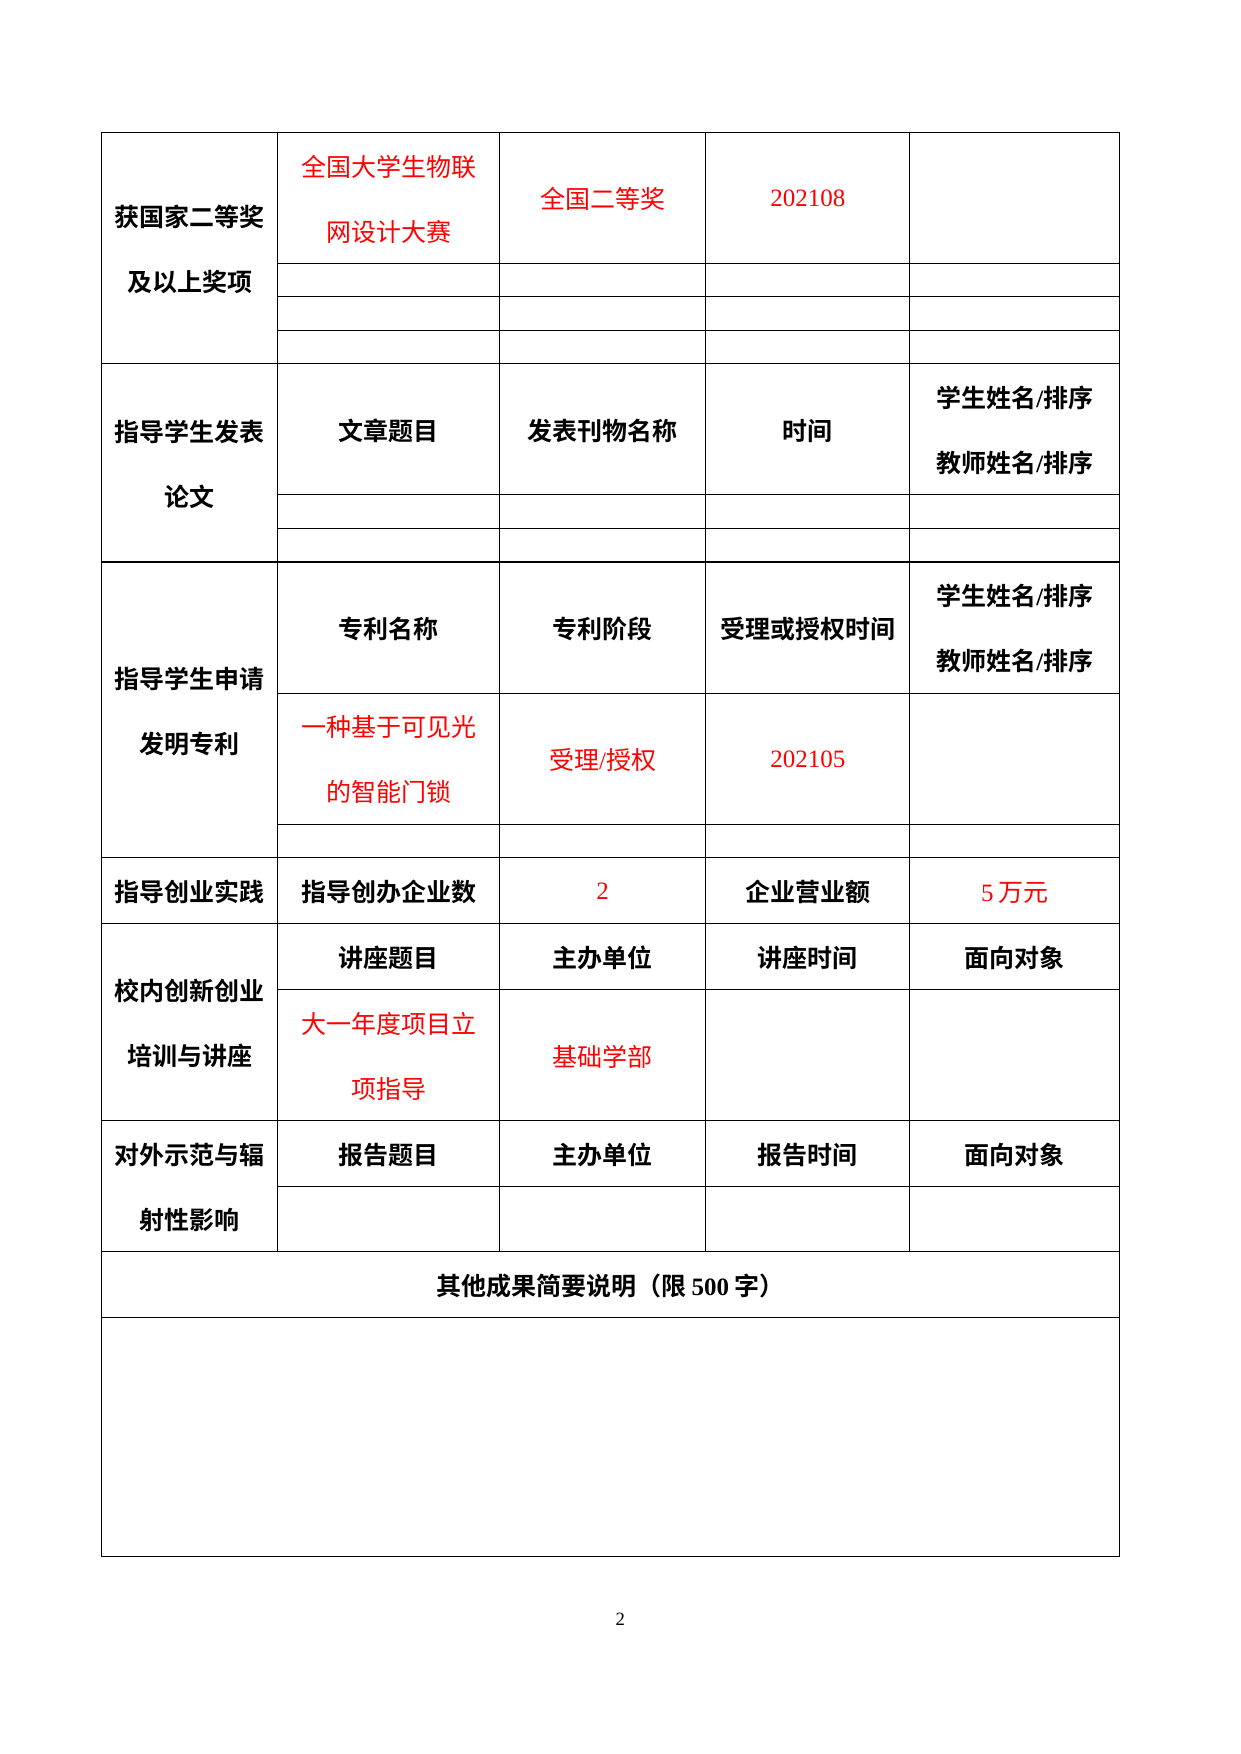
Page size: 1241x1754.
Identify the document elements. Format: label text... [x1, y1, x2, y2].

table_cell 时间 [706, 364, 909, 494]
table_cell [706, 529, 909, 561]
table_cell [500, 264, 705, 296]
table_cell [278, 1187, 499, 1251]
table_cell 学生姓名/排序 教师姓名/排序 [910, 563, 1119, 692]
table_cell 讲座题目 [278, 924, 499, 989]
table_cell [278, 495, 499, 528]
table_cell 一种基于可见光的智能门锁 [278, 694, 499, 823]
table_cell 其他成果简要说明（限500字） [102, 1252, 1119, 1317]
table_cell [706, 297, 909, 330]
table_cell [278, 264, 499, 296]
table_cell 指导学生发表论文 [102, 364, 277, 561]
table_cell [910, 694, 1119, 823]
table_cell 企业营业额 [706, 858, 909, 923]
table_cell [910, 825, 1119, 857]
table_cell 指导创办企业数 [278, 858, 499, 923]
table_cell 指导学生申请发明专利 [102, 563, 277, 857]
table_cell 202108 [706, 133, 909, 263]
table_cell [500, 1187, 705, 1251]
table_cell [910, 990, 1119, 1120]
table_cell [102, 1318, 1119, 1556]
table_cell [500, 825, 705, 857]
table_cell [706, 825, 909, 857]
table_cell [500, 495, 705, 528]
table_cell [910, 529, 1119, 561]
table_cell [500, 529, 705, 561]
table_cell [910, 1187, 1119, 1251]
table_cell 讲座时间 [706, 924, 909, 989]
table_cell 主办单位 [500, 1121, 705, 1186]
table_cell 指导学生竞赛获国家二等奖及以上奖项 [102, 133, 277, 363]
table_cell [706, 331, 909, 363]
table_cell 主办单位 [500, 924, 705, 989]
table_cell 202105 [706, 694, 909, 823]
table_cell 5万元 [910, 858, 1119, 923]
table_cell 学生姓名/排序 教师姓名/排序 [910, 364, 1119, 494]
table_cell [706, 495, 909, 528]
table_cell 校内创新创业培训与讲座 [102, 924, 277, 1120]
table_cell [278, 331, 499, 363]
table_cell 专利阶段 [500, 563, 705, 692]
table_cell [500, 331, 705, 363]
table_cell [910, 133, 1119, 263]
table_cell [910, 495, 1119, 528]
table_cell [706, 1187, 909, 1251]
table_cell 2 [500, 858, 705, 923]
table_cell 对外示范与辐射性影响 [102, 1121, 277, 1251]
table_cell [910, 331, 1119, 363]
table_cell [910, 264, 1119, 296]
table_cell 报告题目 [278, 1121, 499, 1186]
table_cell 面向对象 [910, 1121, 1119, 1186]
table_cell 指导创业实践 [102, 858, 277, 923]
table_cell 专利名称 [278, 563, 499, 692]
table_cell [278, 297, 499, 330]
table_cell 文章题目 [278, 364, 499, 494]
table_cell 面向对象 [910, 924, 1119, 989]
table_cell [278, 529, 499, 561]
table_cell 基础学部 [500, 990, 705, 1120]
table_cell [278, 825, 499, 857]
table_cell [706, 264, 909, 296]
table_cell 大一年度项目立项指导 [278, 990, 499, 1120]
table_cell [706, 990, 909, 1120]
table_cell 受理或授权时间 [706, 563, 909, 692]
table_cell 受理/授权 [500, 694, 705, 823]
table_cell [500, 297, 705, 330]
table_cell 发表刊物名称 [500, 364, 705, 494]
table_cell [910, 297, 1119, 330]
table_cell 全国大学生物联网设计大赛 [278, 133, 499, 263]
table_cell 全国二等奖 [500, 133, 705, 263]
table_cell 报告时间 [706, 1121, 909, 1186]
